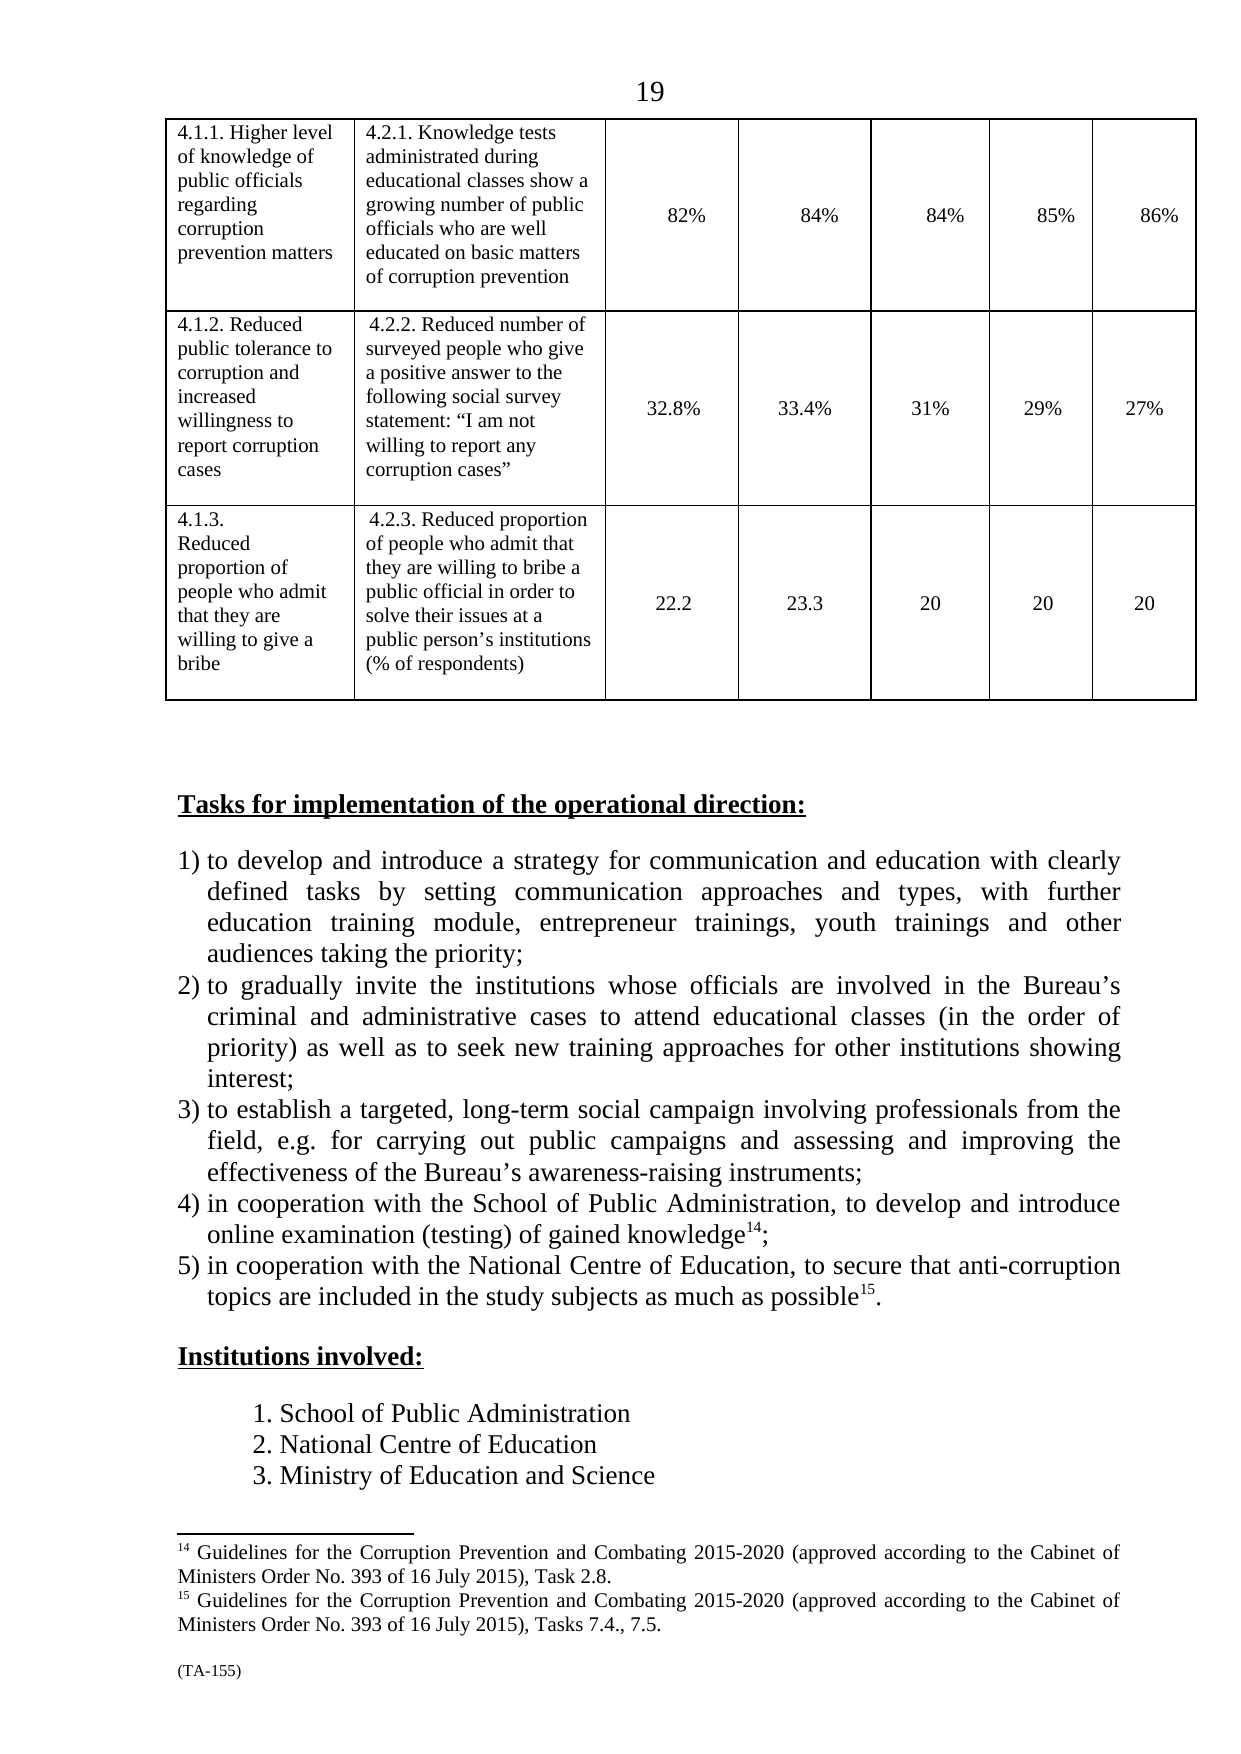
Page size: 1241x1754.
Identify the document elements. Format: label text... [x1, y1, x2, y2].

table_cell 82% [606, 120, 738, 310]
list to develop and introduce a strategy for communication and education with clearly defined tasks by setting communication approaches and types, with further education training module, entrepreneur trainings, youth trainings and other audiences taking the priority; [177, 844, 1122, 969]
table_cell 27% [1093, 312, 1195, 505]
table_cell 23.3 [739, 506, 870, 699]
table_cell 29% [990, 312, 1092, 505]
text 1. School of Public Administration [177, 1397, 1122, 1428]
table_cell 20 [1093, 506, 1195, 699]
table_cell 33.4% [739, 312, 870, 505]
list to gradually invite the institutions whose officials are involved in the Bureau’s criminal and administrative cases to attend educational classes (in the order of priority) as well as to seek new training approaches for other institutions showing interest; [177, 969, 1122, 1093]
table_cell 22.2 [606, 506, 738, 699]
table_cell 86% [1093, 120, 1195, 310]
list to establish a targeted, long-term social campaign involving professionals from the field, e.g. for carrying out public campaigns and assessing and improving the effectiveness of the Bureau’s awareness-raising instruments; [177, 1093, 1122, 1187]
table_cell 32.8% [606, 312, 738, 505]
table_cell 20 [872, 506, 989, 699]
table_cell 4.1.1. Higher level of knowledge of public officials regarding corruption prevention matters [167, 120, 354, 310]
table_cell 85% [990, 120, 1092, 310]
table_cell 20 [990, 506, 1092, 699]
table_cell 4.2.2. Reduced number of surveyed people who give a positive answer to the following social survey statement: “I am not willing to report any corruption cases” [355, 312, 605, 505]
list in cooperation with the School of Public Administration, to develop and introduce online examination (testing) of gained knowledge; [177, 1187, 1122, 1249]
table_cell 84% [872, 120, 989, 310]
table_cell 31% [872, 312, 989, 505]
table_cell 4.1.2. Reduced public tolerance to corruption and increased willingness to report corruption cases [167, 312, 354, 505]
table_cell 84% [739, 120, 870, 310]
table_cell 4.2.3. Reduced proportion of people who admit that they are willing to bribe a public official in order to solve their issues at a public person’s institutions (% of respondents) [355, 506, 605, 699]
list in cooperation with the National Centre of Education, to secure that anti-corruption topics are included in the study subjects as much as possible. [177, 1249, 1122, 1311]
text Institutions involved: [177, 1341, 1122, 1372]
text Tasks for implementation of the operational direction: [177, 788, 1122, 819]
text 2. National Centre of Education [177, 1428, 1122, 1459]
table_cell 4.1.3. Reduced proportion of people who admit that they are willing to give a bribe [167, 506, 354, 699]
table_cell 4.2.1. Knowledge tests administrated during educational classes show a growing number of public officials who are well educated on basic matters of corruption prevention [355, 120, 605, 310]
text 3. Ministry of Education and Science [177, 1459, 1122, 1490]
